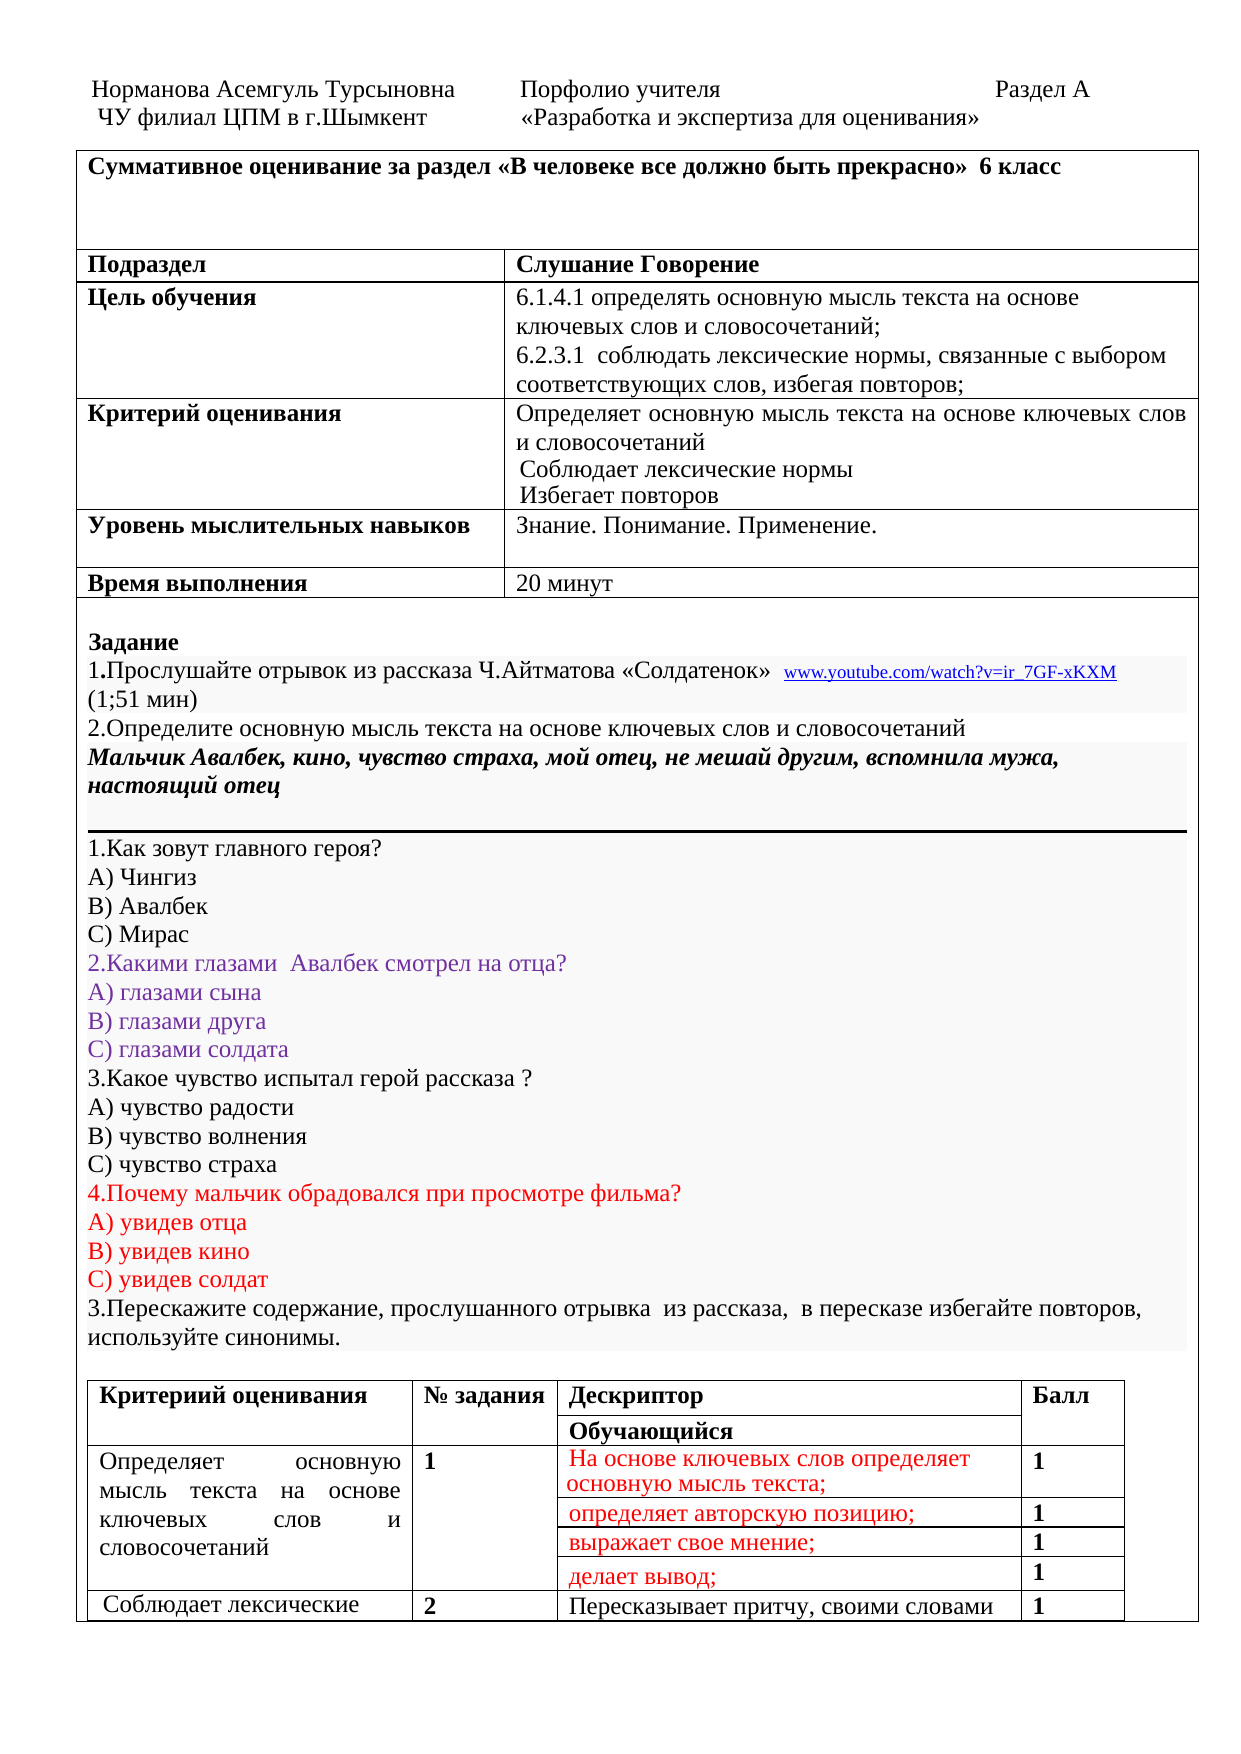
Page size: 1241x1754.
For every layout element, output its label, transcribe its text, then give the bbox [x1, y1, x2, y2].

table_cell Уровень мыслительных навыков [77, 510, 504, 567]
table_cell Цель обучения [77, 283, 504, 397]
table_cell Слушание Говорение [505, 250, 1198, 281]
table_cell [77, 598, 1198, 1621]
table_cell Время выполнения [77, 568, 504, 597]
table_cell 20 минут [505, 568, 1198, 597]
table_cell 6.1.4.1 определять основную мысль текста на основе ключевых слов и словосочетаний; 6.2.3.1 соблюдать лексические нормы, связанные с выбором соответствующих слов, избегая повторов; [505, 283, 1198, 397]
table_header Суммативное оценивание за раздел «В человеке все должно быть прекрасно» 6 класс [77, 151, 1198, 248]
table_cell Знание. Понимание. Применение. [505, 510, 1198, 567]
table_cell Критерий оценивания [77, 399, 504, 509]
table_cell Подраздел [77, 250, 504, 281]
table_cell Определяет основную мысль текста на основе ключевых слов и словосочетаний Соблюдает лексические нормы Избегает повторов [505, 399, 1198, 509]
